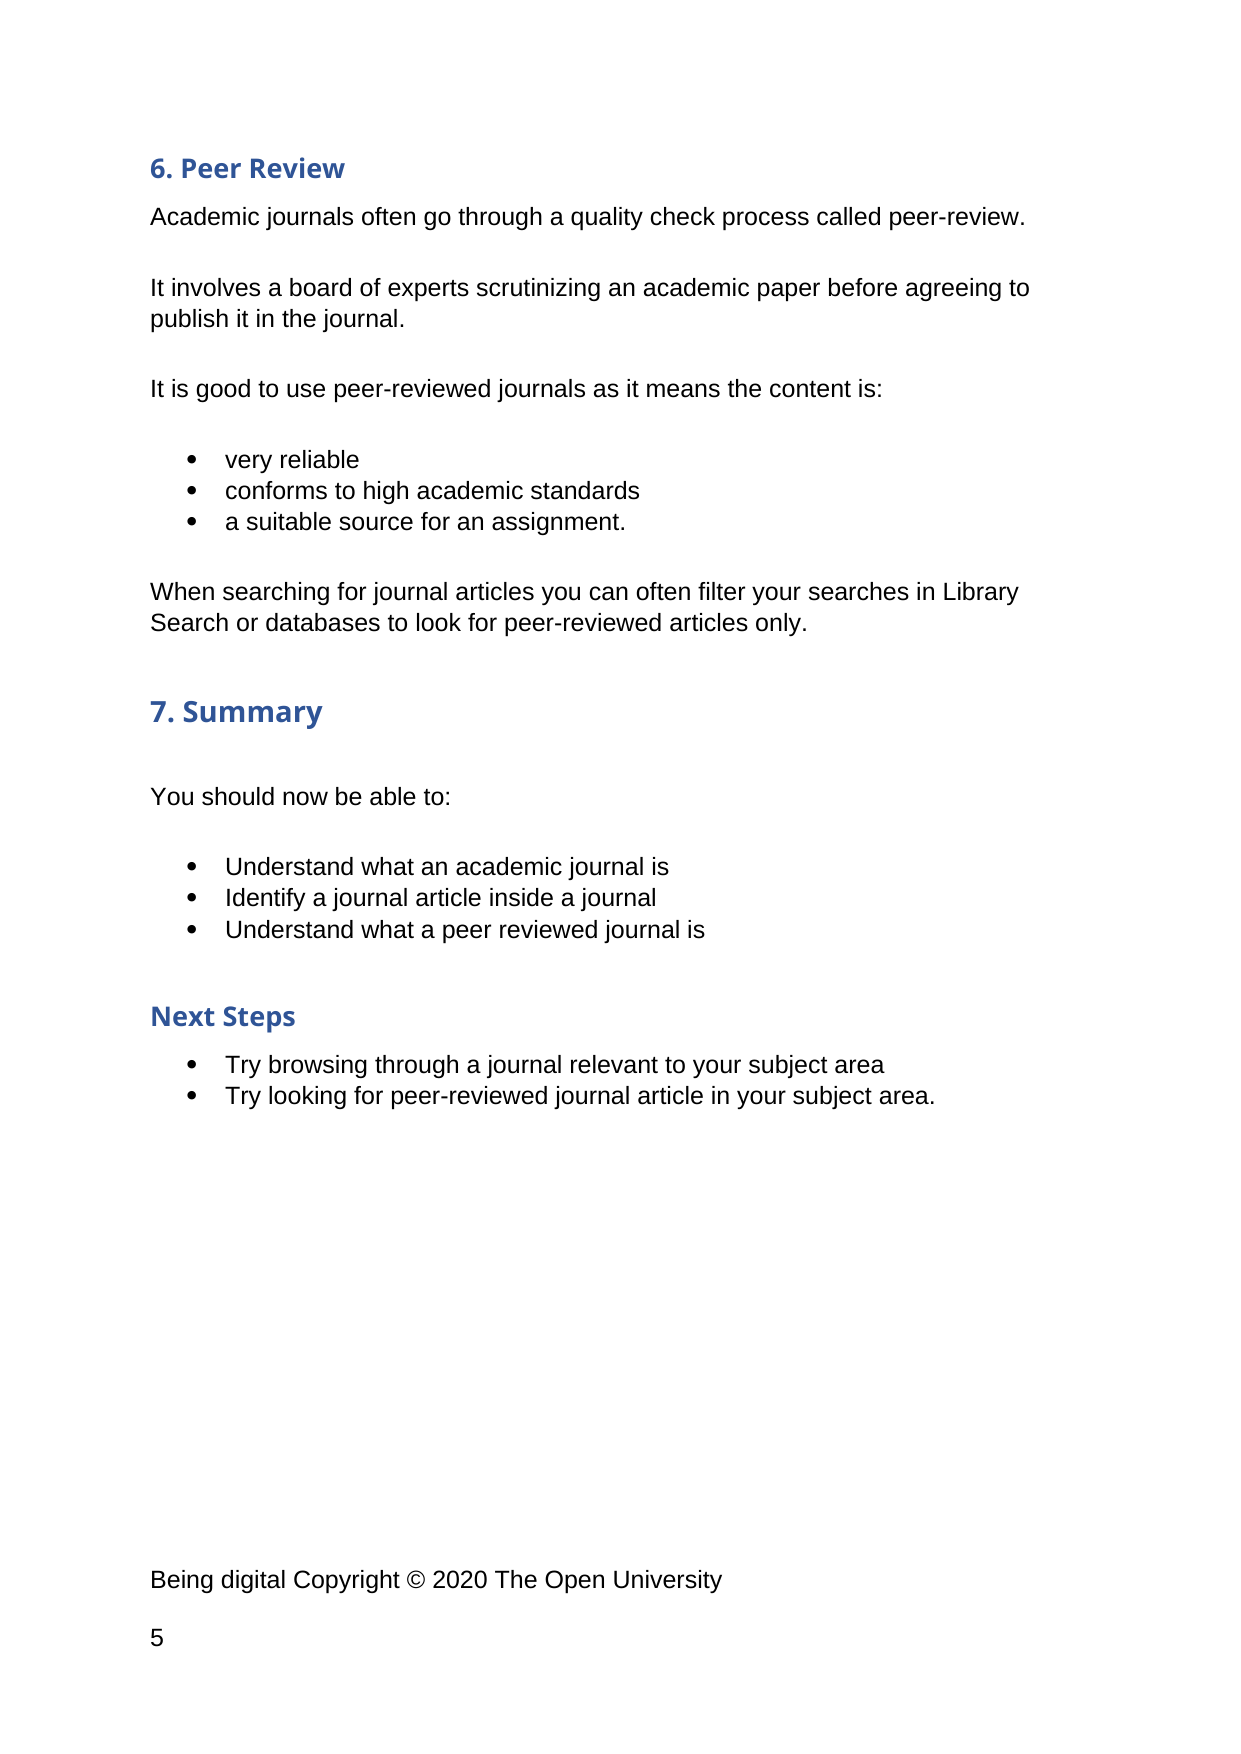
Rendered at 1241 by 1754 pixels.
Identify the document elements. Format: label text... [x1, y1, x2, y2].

text It is good to use peer-reviewed journals as it means the content is: [150, 374, 1090, 403]
text When searching for journal articles you can often filter your searches in Library Search or databases to look for peer-reviewed articles only. [150, 577, 1090, 637]
text Academic journals often go through a quality check process called peer-review. [150, 202, 1090, 231]
list Try looking for peer-reviewed journal article in your subject area. [187, 1081, 1090, 1110]
list Understand what a peer reviewed journal is [187, 914, 1090, 943]
list Understand what an academic journal is [187, 852, 1090, 881]
list Identify a journal article inside a journal [187, 883, 1090, 912]
subtitle 7. Summary [150, 691, 1090, 731]
list conforms to high academic standards [187, 476, 1090, 504]
text It involves a board of experts scrutinizing an academic paper before agreeing to publish it in the journal. [150, 273, 1090, 332]
subtitle 6. Peer Review [150, 150, 1090, 187]
text You should now be able to: [150, 782, 1090, 811]
list a suitable source for an assignment. [187, 507, 1090, 536]
list very reliable [187, 444, 1090, 473]
list Try browsing through a journal relevant to your subject area [187, 1050, 1090, 1079]
subtitle Next Steps [150, 998, 1090, 1034]
